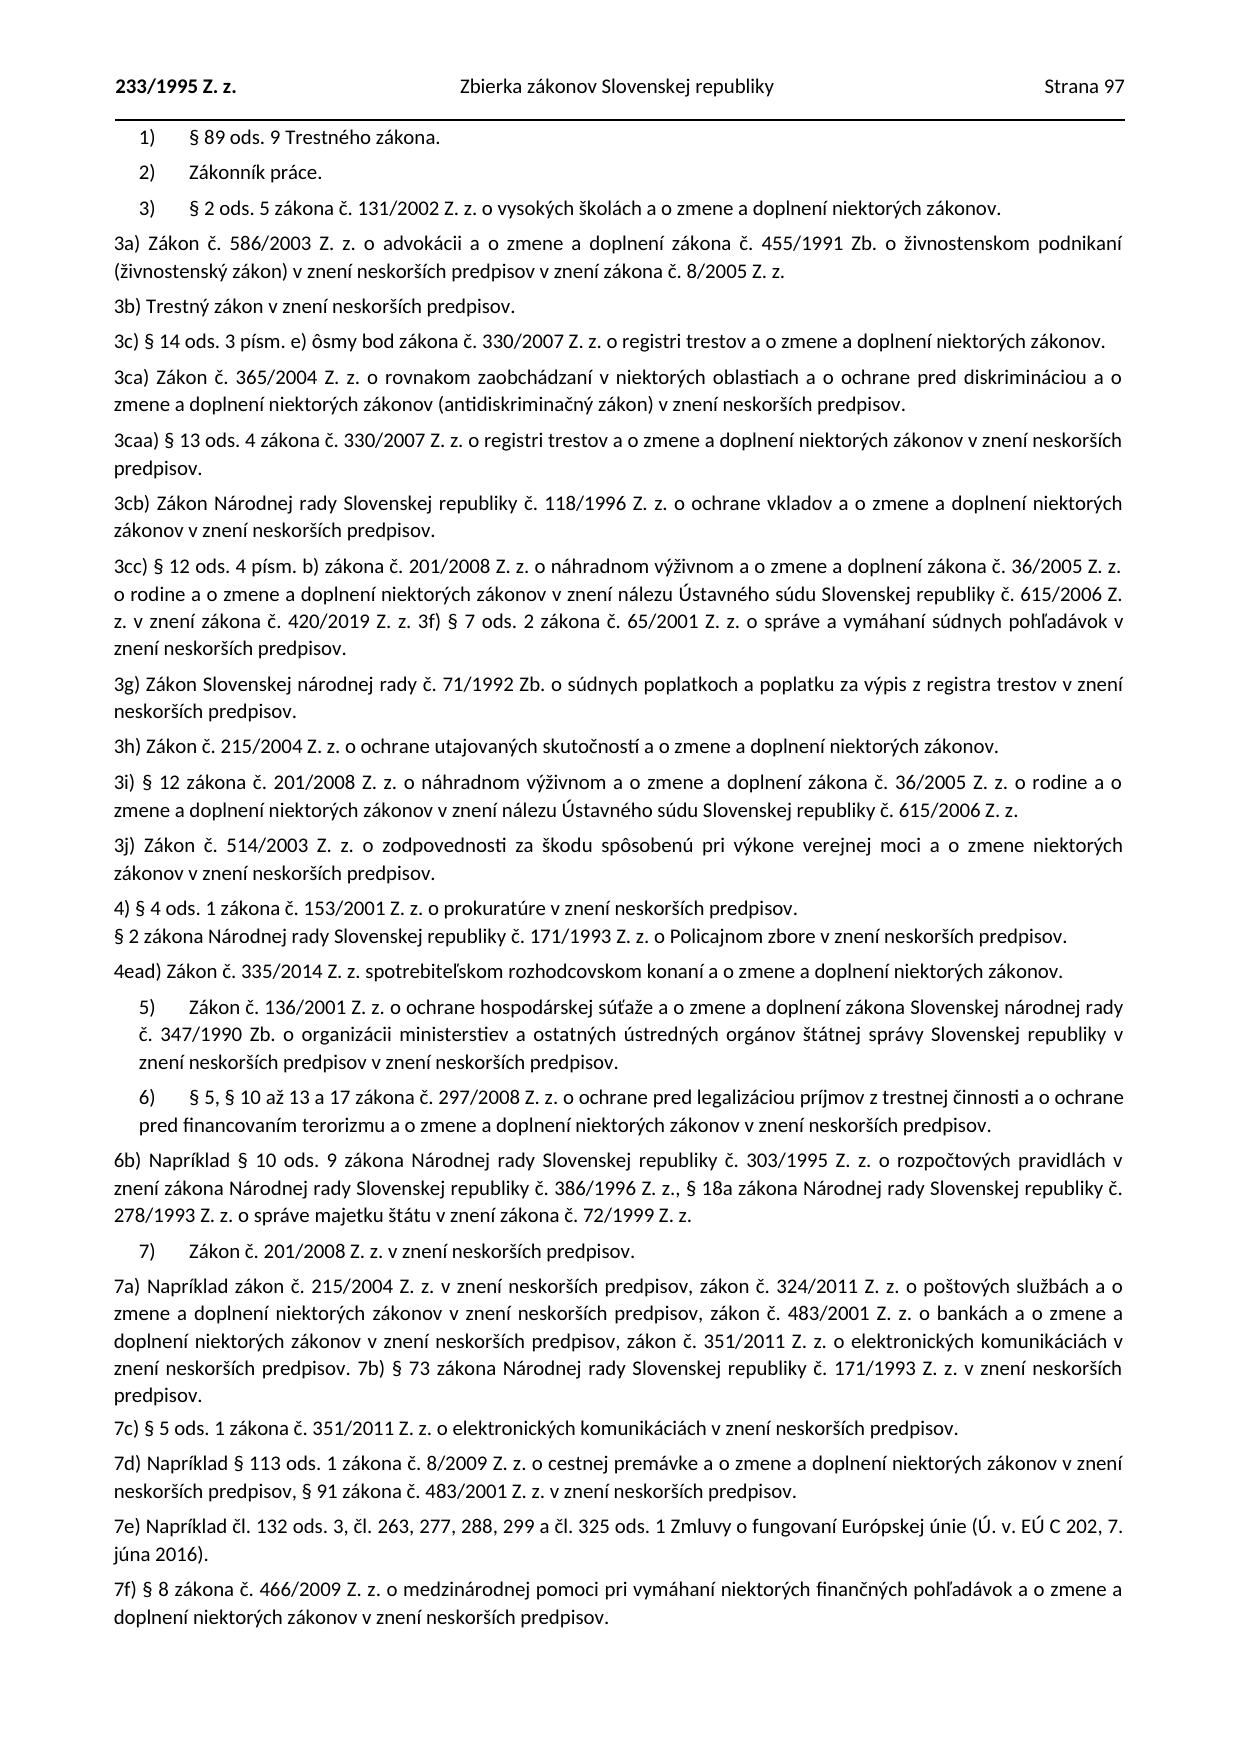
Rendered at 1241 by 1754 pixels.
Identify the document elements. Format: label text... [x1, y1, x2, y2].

text 7c) § 5 ods. 1 zákona č. 351/2011 Z. z. o elektronických komunikáciách v znení neskorších predpisov. [113, 1415, 1125, 1440]
text 7f) § 8 zákona č. 466/2009 Z. z. o medzinárodnej pomoci pri vymáhaní niektorých finančných pohľadávok a o zmene a doplnení niektorých zákonov v znení neskorších predpisov. [113, 1577, 1125, 1629]
list Zákonník práce. [139, 159, 1125, 185]
text 3ca) Zákon č. 365/2004 Z. z. o rovnakom zaobchádzaní v niektorých oblastiach a o ochrane pred diskrimináciou a o zmene a doplnení niektorých zákonov (antidiskriminačný zákon) v znení neskorších predpisov. [113, 364, 1125, 417]
text 3i) § 12 zákona č. 201/2008 Z. z. o náhradnom výživnom a o zmene a doplnení zákona č. 36/2005 Z. z. o rodine a o zmene a doplnení niektorých zákonov v znení nálezu Ústavného súdu Slovenskej republiky č. 615/2006 Z. z. [113, 769, 1125, 822]
text 7d) Napríklad § 113 ods. 1 zákona č. 8/2009 Z. z. o cestnej premávke a o zmene a doplnení niektorých zákonov v znení neskorších predpisov, § 91 zákona č. 483/2001 Z. z. v znení neskorších predpisov. [113, 1451, 1125, 1503]
text 3c) § 14 ods. 3 písm. e) ôsmy bod zákona č. 330/2007 Z. z. o registri trestov a o zmene a doplnení niektorých zákonov. [113, 329, 1125, 354]
text 3a) Zákon č. 586/2003 Z. z. o advokácii a o zmene a doplnení zákona č. 455/1991 Zb. o živnostenskom podnikaní (živnostenský zákon) v znení neskorších predpisov v znení zákona č. 8/2005 Z. z. [113, 230, 1125, 283]
text 3cc) § 12 ods. 4 písm. b) zákona č. 201/2008 Z. z. o náhradnom výživnom a o zmene a doplnení zákona č. 36/2005 Z. z. o rodine a o zmene a doplnení niektorých zákonov v znení nálezu Ústavného súdu Slovenskej republiky č. 615/2006 Z. z. v znení zákona č. 420/2019 Z. z. 3f) § 7 ods. 2 zákona č. 65/2001 Z. z. o správe a vymáhaní súdnych pohľadávok v znení neskorších predpisov. [113, 553, 1125, 661]
text 3caa) § 13 ods. 4 zákona č. 330/2007 Z. z. o registri trestov a o zmene a doplnení niektorých zákonov v znení neskorších predpisov. [113, 427, 1125, 480]
text 6b) Napríklad § 10 ods. 9 zákona Národnej rady Slovenskej republiky č. 303/1995 Z. z. o rozpočtových pravidlách v znení zákona Národnej rady Slovenskej republiky č. 386/1996 Z. z., § 18a zákona Národnej rady Slovenskej republiky č. 278/1993 Z. z. o správe majetku štátu v znení zákona č. 72/1999 Z. z. [113, 1147, 1125, 1228]
list Zákon č. 201/2008 Z. z. v znení neskorších predpisov. [139, 1238, 1125, 1263]
list § 89 ods. 9 Trestného zákona. [139, 101, 1125, 150]
text 3j) Zákon č. 514/2003 Z. z. o zodpovednosti za škodu spôsobenú pri výkone verejnej moci a o zmene niektorých zákonov v znení neskorších predpisov. [113, 832, 1125, 885]
text 7a) Napríklad zákon č. 215/2004 Z. z. v znení neskorších predpisov, zákon č. 324/2011 Z. z. o poštových službách a o zmene a doplnení niektorých zákonov v znení neskorších predpisov, zákon č. 483/2001 Z. z. o bankách a o zmene a doplnení niektorých zákonov v znení neskorších predpisov, zákon č. 351/2011 Z. z. o elektronických komunikáciách v znení neskorších predpisov. 7b) § 73 zákona Národnej rady Slovenskej republiky č. 171/1993 Z. z. v znení neskorších predpisov. [113, 1273, 1125, 1408]
list § 5, § 10 až 13 a 17 zákona č. 297/2008 Z. z. o ochrane pred legalizáciou príjmov z trestnej činnosti a o ochrane pred financovaním terorizmu a o zmene a doplnení niektorých zákonov v znení neskorších predpisov. [139, 1084, 1125, 1137]
text 4ead) Zákon č. 335/2014 Z. z. spotrebiteľskom rozhodcovskom konaní a o zmene a doplnení niektorých zákonov. [113, 958, 1125, 984]
list Zákon č. 136/2001 Z. z. o ochrane hospodárskej súťaže a o zmene a doplnení zákona Slovenskej národnej rady č. 347/1990 Zb. o organizácii ministerstiev a ostatných ústredných orgánov štátnej správy Slovenskej republiky v znení neskorších predpisov v znení neskorších predpisov. [139, 994, 1125, 1074]
text 3h) Zákon č. 215/2004 Z. z. o ochrane utajovaných skutočností a o zmene a doplnení niektorých zákonov. [113, 734, 1125, 759]
text 4) § 4 ods. 1 zákona č. 153/2001 Z. z. o prokuratúre v znení neskorších predpisov. [113, 895, 1125, 921]
text 3g) Zákon Slovenskej národnej rady č. 71/1992 Zb. o súdnych poplatkoch a poplatku za výpis z registra trestov v znení neskorších predpisov. [113, 671, 1125, 723]
list § 2 ods. 5 zákona č. 131/2002 Z. z. o vysokých školách a o zmene a doplnení niektorých zákonov. [139, 195, 1125, 220]
text 3b) Trestný zákon v znení neskorších predpisov. [113, 293, 1125, 319]
text § 2 zákona Národnej rady Slovenskej republiky č. 171/1993 Z. z. o Policajnom zbore v znení neskorších predpisov. [113, 923, 1125, 948]
text 3cb) Zákon Národnej rady Slovenskej republiky č. 118/1996 Z. z. o ochrane vkladov a o zmene a doplnení niektorých zákonov v znení neskorších predpisov. [113, 490, 1125, 543]
text 7e) Napríklad čl. 132 ods. 3, čl. 263, 277, 288, 299 a čl. 325 ods. 1 Zmluvy o fungovaní Európskej únie (Ú. v. EÚ C 202, 7. júna 2016). [113, 1513, 1125, 1566]
